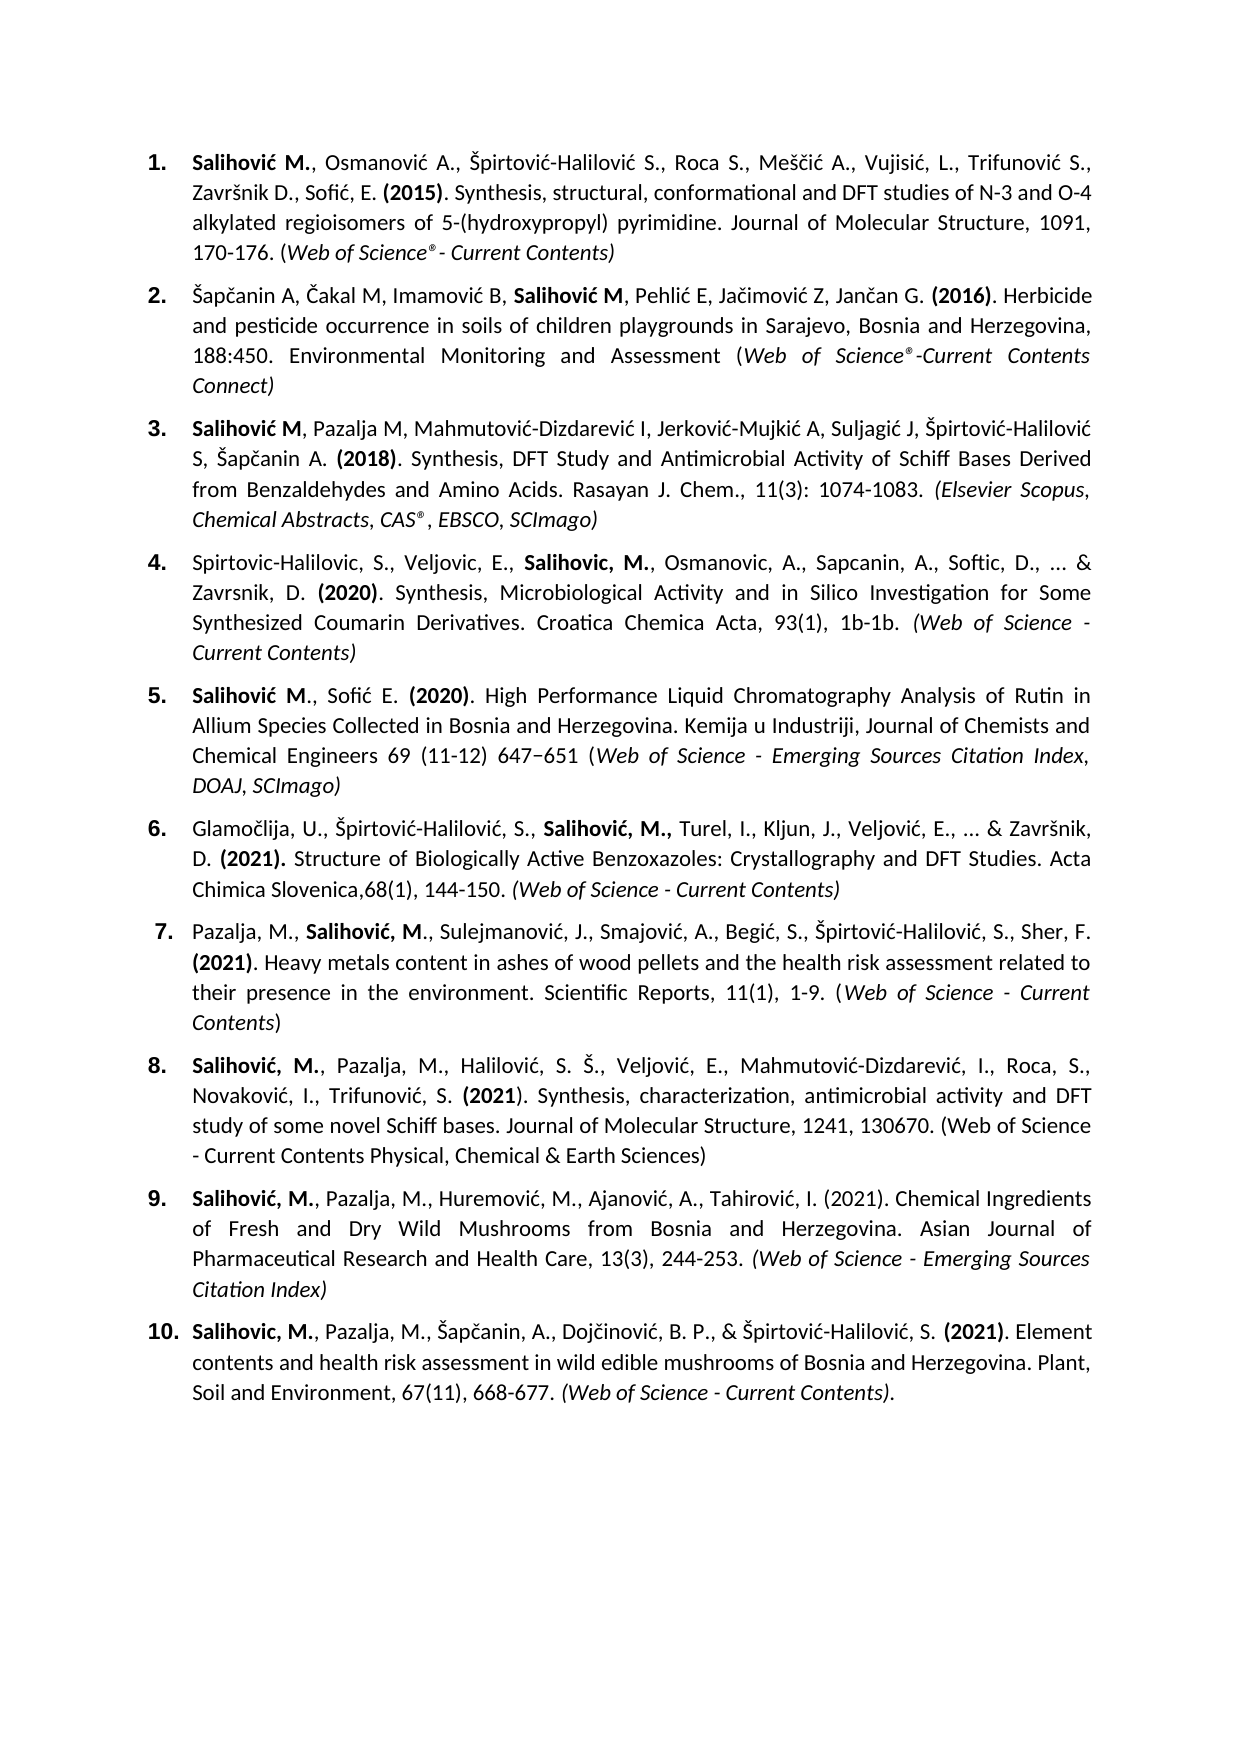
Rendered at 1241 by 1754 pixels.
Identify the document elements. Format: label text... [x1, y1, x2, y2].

list Pazalja, M., Salihović, M., Sulejmanović, J., Smajović, A., Begić, S., Špirtović-Halilović, S., Sher, F. (2021). Heavy metals content in ashes of wood pellets and the health risk assessment related to their presence in the environment. Scientific Reports, 11(1), 1-9. (Web of Science - Current Contents) [154, 917, 1093, 1036]
list Spirtovic-Halilovic, S., Veljovic, E., Salihovic, M., Osmanovic, A., Sapcanin, A., Softic, D., ... & Zavrsnik, D. (2020). Synthesis, Microbiological Activity and in Silico Investigation for Some Synthesized Coumarin Derivatives. Croatica Chemica Acta, 93(1), 1b-1b. (Web of Science - Current Contents) [148, 548, 1093, 666]
list Salihović, M., Pazalja, M., Huremović, M., Ajanović, A., Tahirović, I. (2021). Chemical Ingredients of Fresh and Dry Wild Mushrooms from Bosnia and Herzegovina. Asian Journal of Pharmaceutical Research and Health Care, 13(3), 244-253. (Web of Science - Emerging Sources Citation Index) [148, 1184, 1093, 1303]
list Salihović M., Sofić E. (2020). High Performance Liquid Chromatography Analysis of Rutin in Allium Species Collected in Bosnia and Herzegovina. Kemija u Industriji, Journal of Chemists and Chemical Engineers 69 (11-12) 647−651 (Web of Science - Emerging Sources Citation Index, DOAJ, SCImago) [148, 681, 1093, 799]
list Salihović M, Pazalja M, Mahmutović-Dizdarević I, Jerković-Mujkić A, Suljagić J, Špirtović-Halilović S, Šapčanin A. (2018). Synthesis, DFT Study and Antimicrobial Activity of Schiff Bases Derived from Benzaldehydes and Amino Acids. Rasayan J. Chem., 11(3): 1074-1083. (Elsevier Scopus, Chemical Abstracts, CAS®, EBSCO, SCImago) [148, 414, 1093, 533]
list Glamočlija, U., Špirtović-Halilović, S., Salihović, M., Turel, I., Kljun, J., Veljović, E., ... & Završnik, D. (2021). Structure of Biologically Active Benzoxazoles: Crystallography and DFT Studies. Acta Chimica Slovenica,68(1), 144-150. (Web of Science - Current Contents) [148, 814, 1093, 903]
list Šapčanin A, Čakal M, Imamović B, Salihović M, Pehlić E, Jačimović Z, Jančan G. (2016). Herbicide and pesticide occurrence in soils of children playgrounds in Sarajevo, Bosnia and Herzegovina, 188:450. Environmental Monitoring and Assessment (Web of Science®-Current Contents Connect) [148, 281, 1093, 399]
list Salihovic, M., Pazalja, M., Šapčanin, A., Dojčinović, B. P., & Špirtović-Halilović, S. (2021). Element contents and health risk assessment in wild edible mushrooms of Bosnia and Herzegovina. Plant, Soil and Environment, 67(11), 668-677. (Web of Science - Current Contents). [148, 1317, 1093, 1406]
list Salihović, M., Pazalja, M., Halilović, S. Š., Veljović, E., Mahmutović-Dizdarević, I., Roca, S., Novaković, I., Trifunović, S. (2021). Synthesis, characterization, antimicrobial activity and DFT study of some novel Schiff bases. Journal of Molecular Structure, 1241, 130670. (Web of Science - Current Contents Physical, Chemical & Earth Sciences) [148, 1051, 1093, 1169]
list Salihović M., Osmanović A., Špirtović-Halilović S., Roca S., Meščić A., Vujisić, L., Trifunović S., Završnik D., Sofić, E. (2015). Synthesis, structural, conformational and DFT studies of N-3 and O-4 alkylated regioisomers of 5-(hydroxypropyl) pyrimidine. Journal of Molecular Structure, 1091, 170-176. (Web of Science®- Current Contents) [148, 148, 1093, 266]
